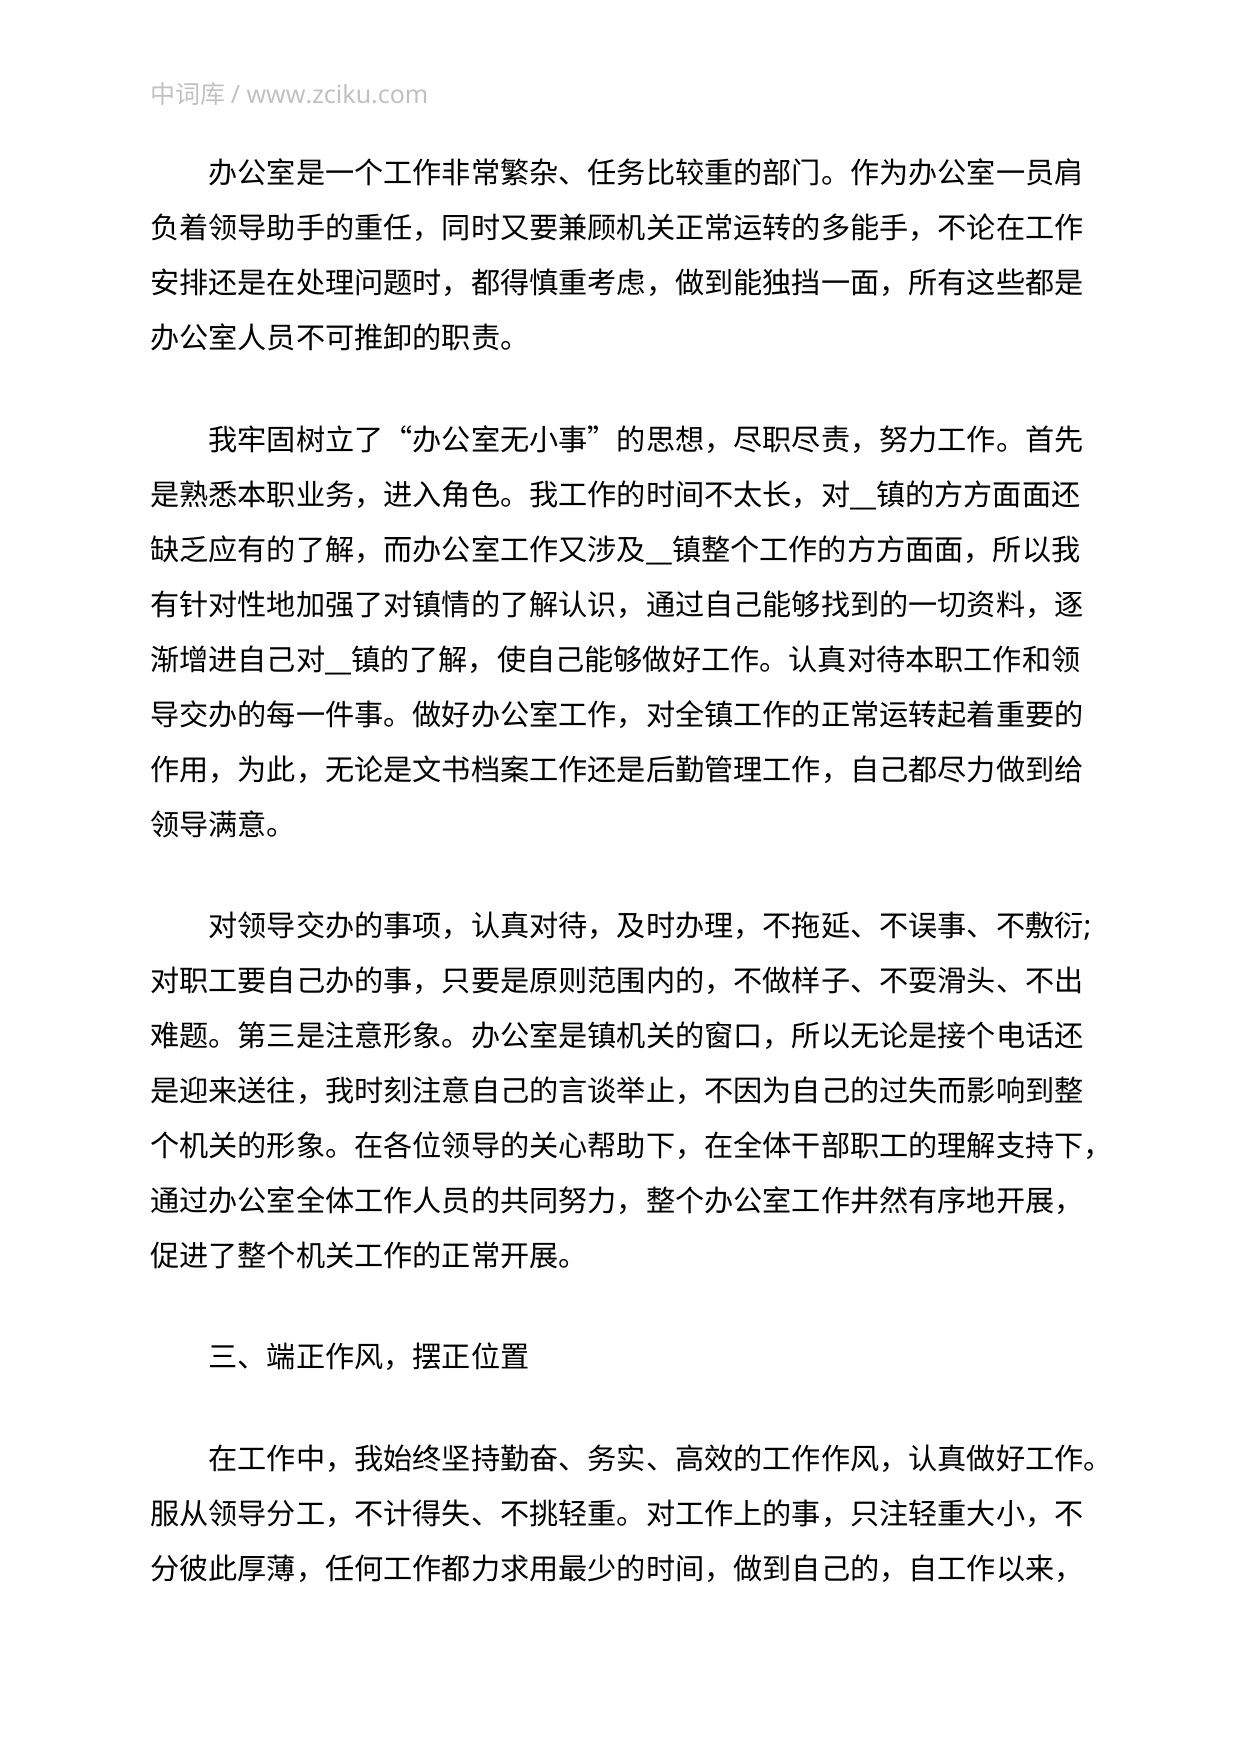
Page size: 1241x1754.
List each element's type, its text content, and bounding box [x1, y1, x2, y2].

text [150, 1436, 1090, 1588]
text 我牢固树立了“办公室无小事”的思想，尽职尽责，努力工作。首先是熟悉本职业务，进入角色。我工作的时间不太长，对__镇的方方面面还缺乏应有的了解，而办公室工作又涉及__镇整个工作的方方面面，所以我有针对性地加强了对镇情的了解认识，通过自己能够找到的一切资料，逐渐增进自己对__镇的了解，使自己能够做好工作。认真对待本职工作和领导交办的每一件事。做好办公室工作，对全镇工作的正常运转起着重要的作用，为此，无论是文书档案工作还是后勤管理工作，自己都尽力做到给领导满意。 [150, 416, 1090, 843]
text 三、端正作风，摆正位置 [150, 1334, 1090, 1376]
text 对领导交办的事项，认真对待，及时办理，不拖延、不误事、不敷衍;对职工要自己办的事，只要是原则范围内的，不做样子、不耍滑头、不出难题。第三是注意形象。办公室是镇机关的窗口，所以无论是接个电话还是迎来送往，我时刻注意自己的言谈举止，不因为自己的过失而影响到整个机关的形象。在各位领导的关心帮助下，在全体干部职工的理解支持下，通过办公室全体工作人员的共同努力，整个办公室工作井然有序地开展，促进了整个机关工作的正常开展。 [150, 903, 1090, 1274]
text 办公室是一个工作非常繁杂、任务比较重的部门。作为办公室一员肩负着领导助手的重任，同时又要兼顾机关正常运转的多能手，不论在工作安排还是在处理问题时，都得慎重考虑，做到能独挡一面，所有这些都是办公室人员不可推卸的职责。 [150, 150, 1090, 357]
